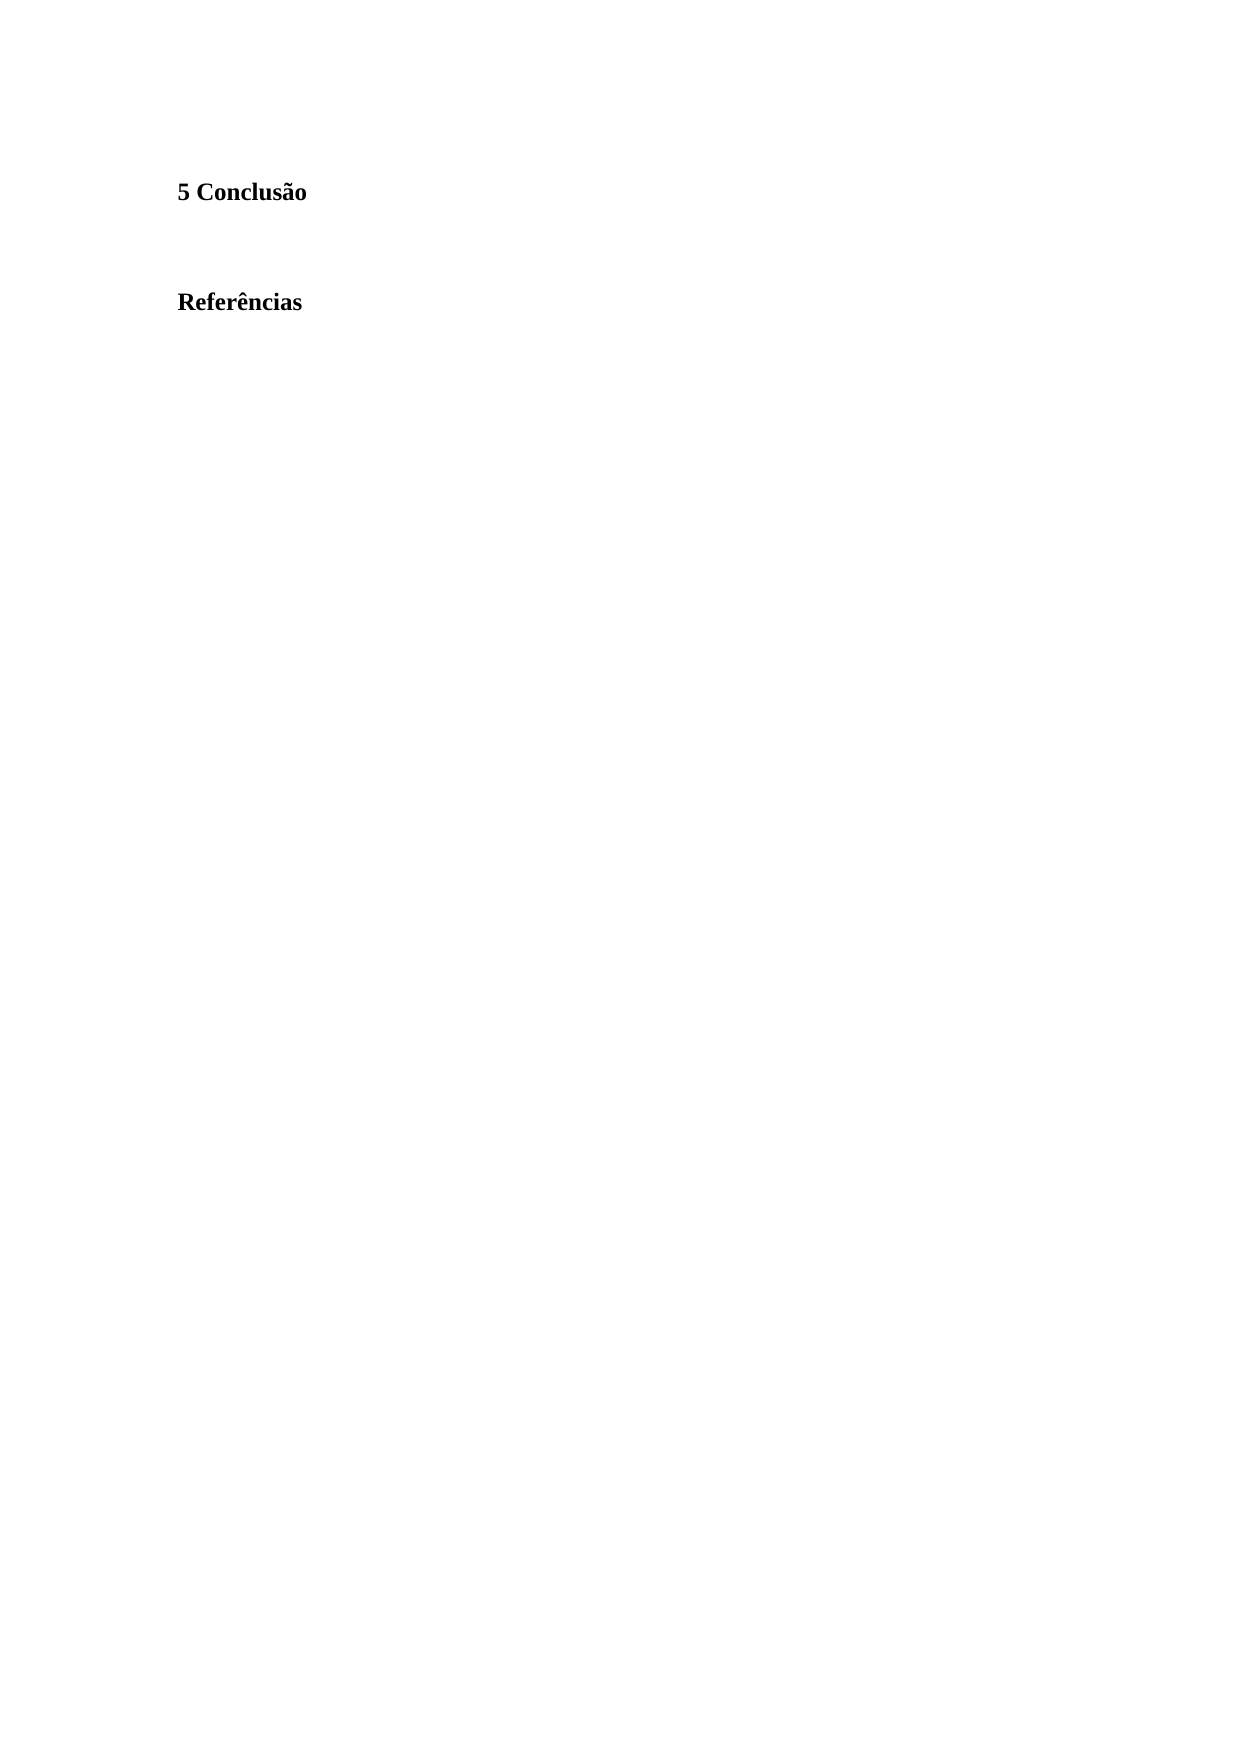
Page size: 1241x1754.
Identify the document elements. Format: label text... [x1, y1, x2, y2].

subtitle 5 Conclusão [177, 177, 1122, 206]
subtitle Referências [177, 287, 1122, 315]
